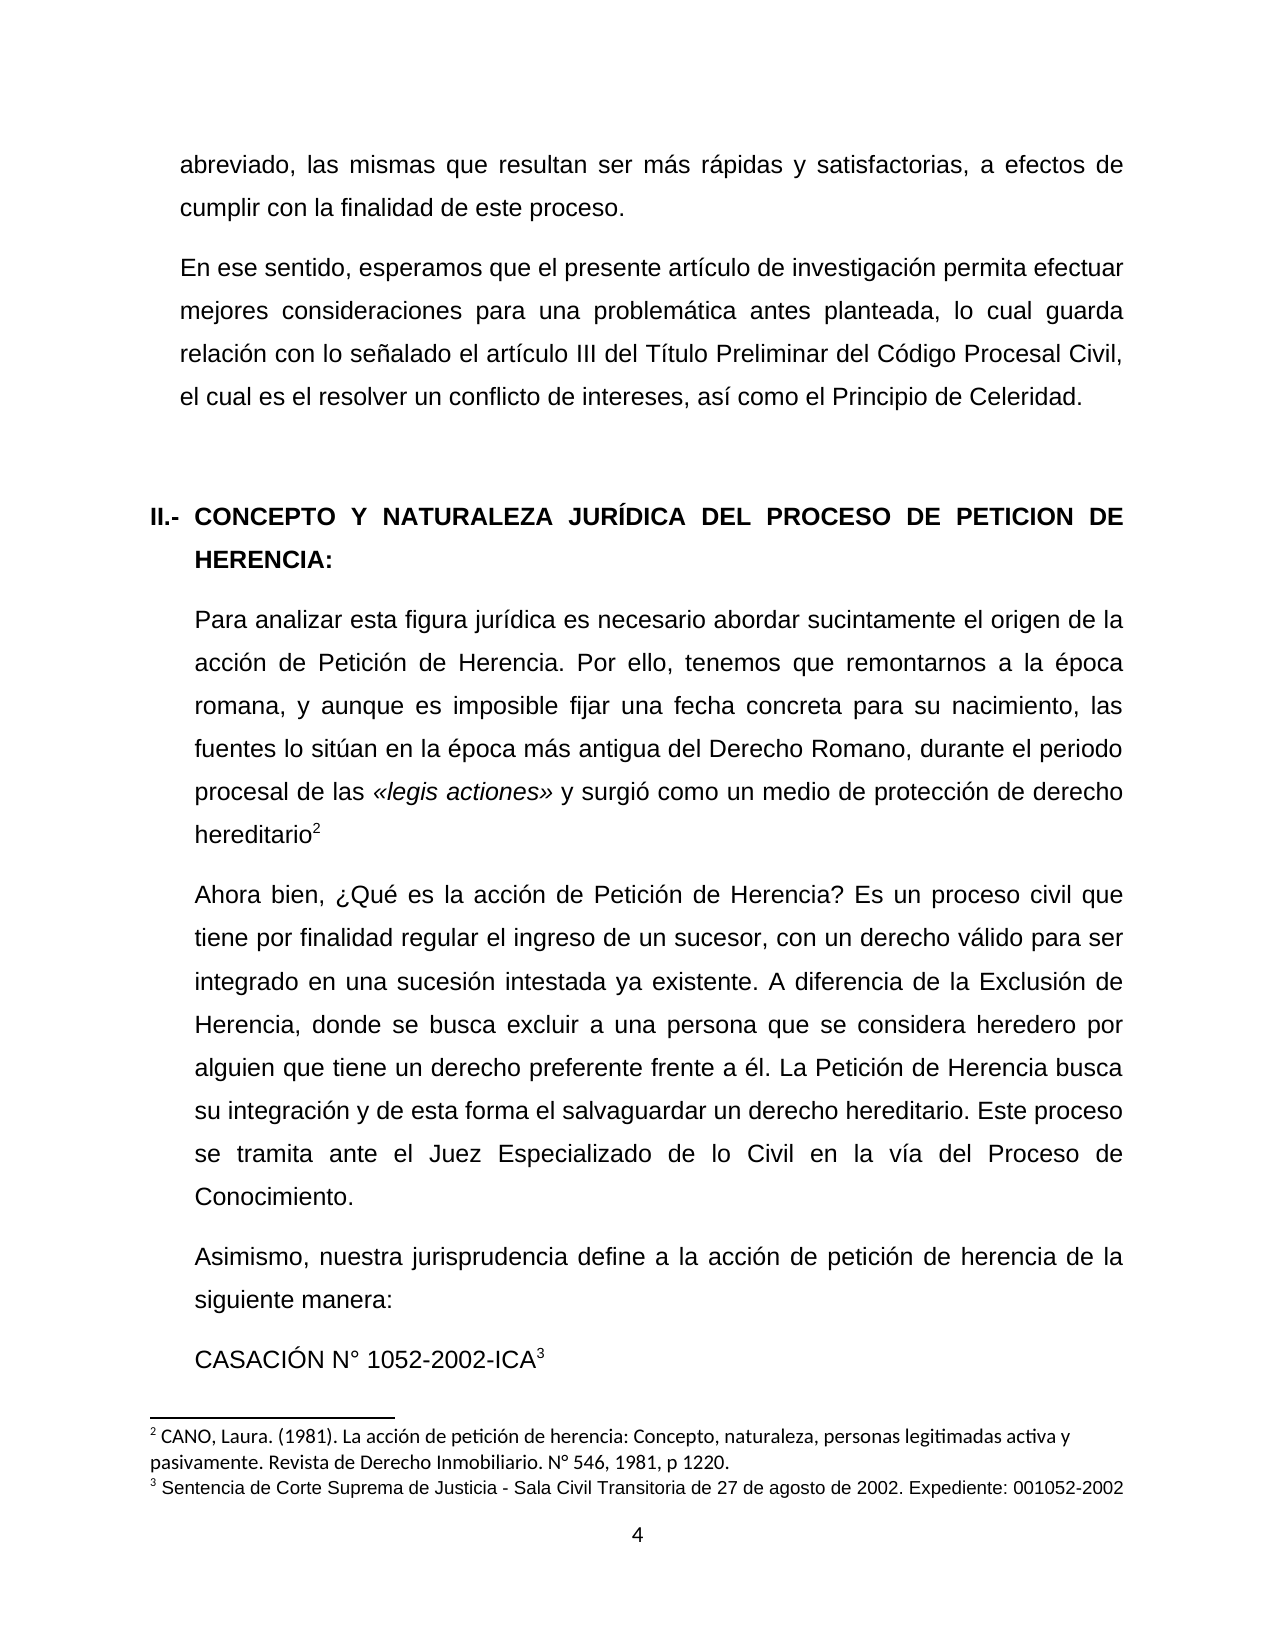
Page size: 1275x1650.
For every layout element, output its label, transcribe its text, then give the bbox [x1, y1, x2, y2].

text Para analizar esta figura jurídica es necesario abordar sucintamente el origen de la acción de Petición de Herencia. Por ello, tenemos que remontarnos a la época romana, y aunque es imposible fijar una fecha concreta para su nacimiento, las fuentes lo sitúan en la época más antigua del Derecho Romano, durante el periodo procesal de las «legis actiones» y surgió como un medio de protección de derecho hereditario [194, 605, 1125, 849]
text CASACIÓN N° 1052-2002-ICA [194, 1345, 1125, 1373]
text II.- CONCEPTO Y NATURALEZA JURÍDICA DEL PROCESO DE PETICION DE HERENCIA: [150, 502, 1125, 574]
text Ahora bien, ¿Qué es la acción de Petición de Herencia? Es un proceso civil que tiene por finalidad regular el ingreso de un sucesor, con un derecho válido para ser integrado en una sucesión intestada ya existente. A diferencia de la Exclusión de Herencia, donde se busca excluir a una persona que se considera heredero por alguien que tiene un derecho preferente frente a él. La Petición de Herencia busca su integración y de esta forma el salvaguardar un derecho hereditario. Este proceso se tramita ante el Juez Especializado de lo Civil en la vía del Proceso de Conocimiento. [194, 880, 1125, 1211]
text Asimismo, nuestra jurisprudencia define a la acción de petición de herencia de la siguiente manera: [194, 1242, 1125, 1314]
text En ese sentido, esperamos que el presente artículo de investigación permita efectuar mejores consideraciones para una problemática antes planteada, lo cual guarda relación con lo señalado el artículo III del Título Preliminar del Código Procesal Civil, el cual es el resolver un conflicto de intereses, así como el Principio de Celeridad. [179, 253, 1125, 411]
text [179, 150, 1125, 222]
